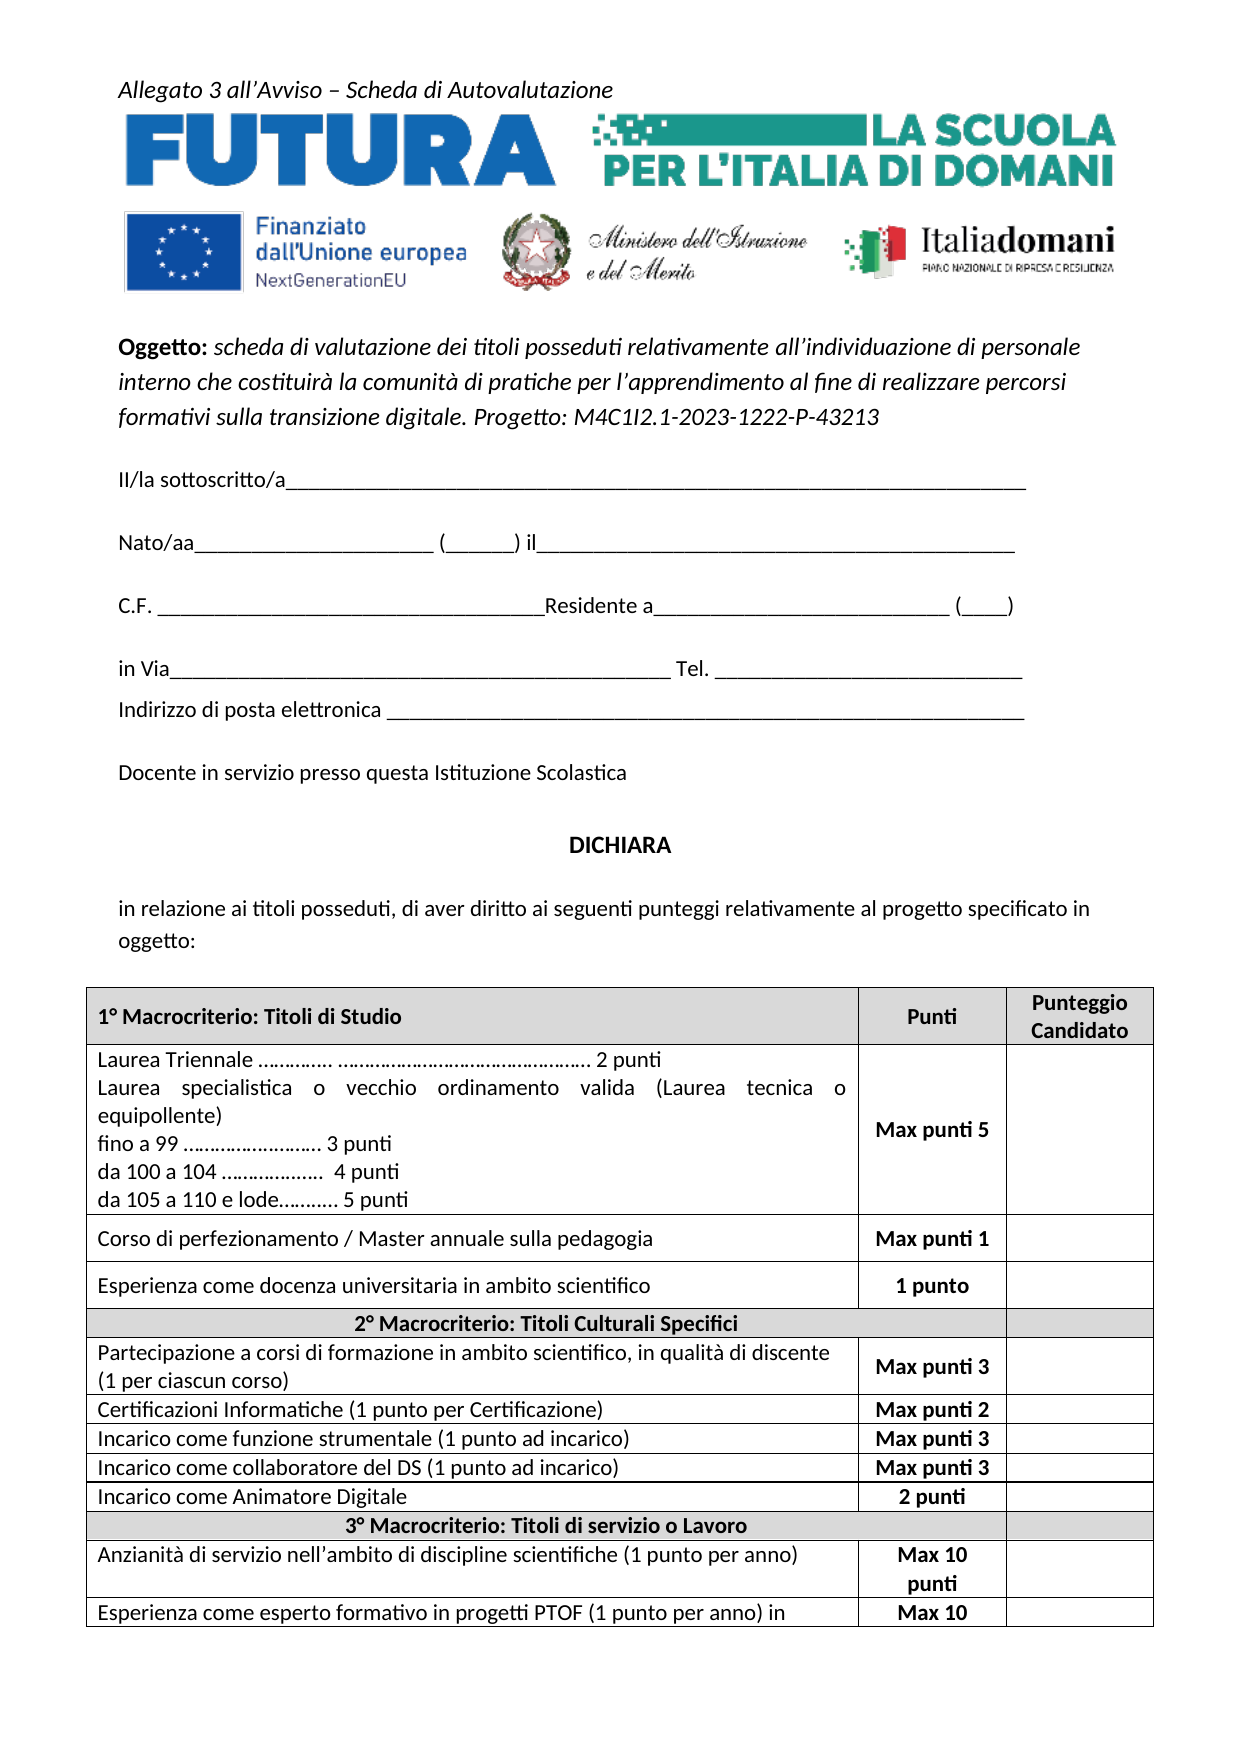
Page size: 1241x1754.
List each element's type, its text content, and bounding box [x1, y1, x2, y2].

text Docente in servizio presso questa Istituzione Scolastica [118, 758, 1122, 786]
table_cell Esperienza come docenza universitaria in ambito scientifico [87, 1262, 858, 1308]
table_cell Partecipazione a corsi di formazione in ambito scientifico, in qualità di discente (1 per ciascun corso) [87, 1338, 858, 1394]
text Nato/aa_____________________ (______) il__________________________________________ [118, 528, 1122, 556]
table_cell Max punti 2 [859, 1395, 1006, 1423]
text II/la sottoscritto/a_________________________________________________________________ [118, 465, 1122, 493]
table_cell [1007, 1483, 1153, 1511]
text Oggetto: scheda di valutazione dei titoli posseduti relativamente all’individuazione di personale interno che costituirà la comunità di pratiche per l’apprendimento al fine di realizzare percorsi formativi sulla transizione digitale. Progetto: M4C1I2.1-2023-1222-P-43213 [118, 331, 1122, 432]
table_header 1° Macrocriterio: Titoli di Studio [87, 988, 858, 1044]
table_cell [1007, 1215, 1153, 1261]
table_cell [1007, 1309, 1153, 1337]
table_cell Max 10 punti [859, 1541, 1006, 1597]
text DICHIARA [118, 829, 1122, 860]
table_cell [1007, 1598, 1153, 1626]
table_header Punti [859, 988, 1006, 1044]
table_cell [1007, 1541, 1153, 1597]
text in Via____________________________________________ Tel. ___________________________ Indirizzo di posta elettronica ________________________________________________________ [118, 654, 1122, 724]
text in relazione ai titoli posseduti, di aver diritto ai seguenti punteggi relativamente al progetto specificato in oggetto: [118, 894, 1122, 954]
text C.F. __________________________________Residente a__________________________ (____) [118, 591, 1122, 619]
table_cell 1 punto [859, 1262, 1006, 1308]
table_cell Max punti 3 [859, 1454, 1006, 1481]
table_cell Max punti 5 [859, 1045, 1006, 1213]
table_cell Max 10 punti [859, 1598, 1006, 1626]
table_cell Laurea Triennale ………….. ………………………………………… 2 punti Laurea specialistica o vecchio ordinamento valida (Laurea tecnica o equipollente) fino a 99 ……………..……… 3 punti da 100 a 104 …………..….. 4 punti da 105 a 110 e lode……..… 5 punti [87, 1045, 858, 1213]
table_cell Anzianità di servizio nell’ambito di discipline scientifiche (1 punto per anno) [87, 1541, 858, 1597]
table_cell 3° Macrocriterio: Titoli di servizio o Lavoro [87, 1512, 1006, 1539]
table_cell Esperienza come esperto formativo in progetti PTOF (1 punto per anno) in ambito STEM [87, 1598, 858, 1626]
table_cell [1007, 1454, 1153, 1481]
table_cell Corso di perfezionamento / Master annuale sulla pedagogia [87, 1215, 858, 1261]
table_cell Incarico come collaboratore del DS (1 punto ad incarico) [87, 1454, 858, 1481]
table_cell Certificazioni Informatiche (1 punto per Certificazione) [87, 1395, 858, 1423]
table_cell [1007, 1045, 1153, 1213]
table_cell [1007, 1512, 1153, 1539]
table_cell Incarico come funzione strumentale (1 punto ad incarico) [87, 1424, 858, 1452]
table_cell 2 punti [859, 1483, 1006, 1511]
table_cell [1007, 1424, 1153, 1452]
picture [118, 104, 1123, 303]
table_cell Max punti 3 [859, 1424, 1006, 1452]
table_cell [1007, 1395, 1153, 1423]
table_header Punteggio Candidato [1007, 988, 1153, 1044]
table_cell Max punti 1 [859, 1215, 1006, 1261]
table_cell Incarico come Animatore Digitale [87, 1483, 858, 1511]
table_cell [1007, 1262, 1153, 1308]
table_cell [1007, 1338, 1153, 1394]
table_cell 2° Macrocriterio: Titoli Culturali Specifici [87, 1309, 1006, 1337]
table_cell Max punti 3 [859, 1338, 1006, 1394]
